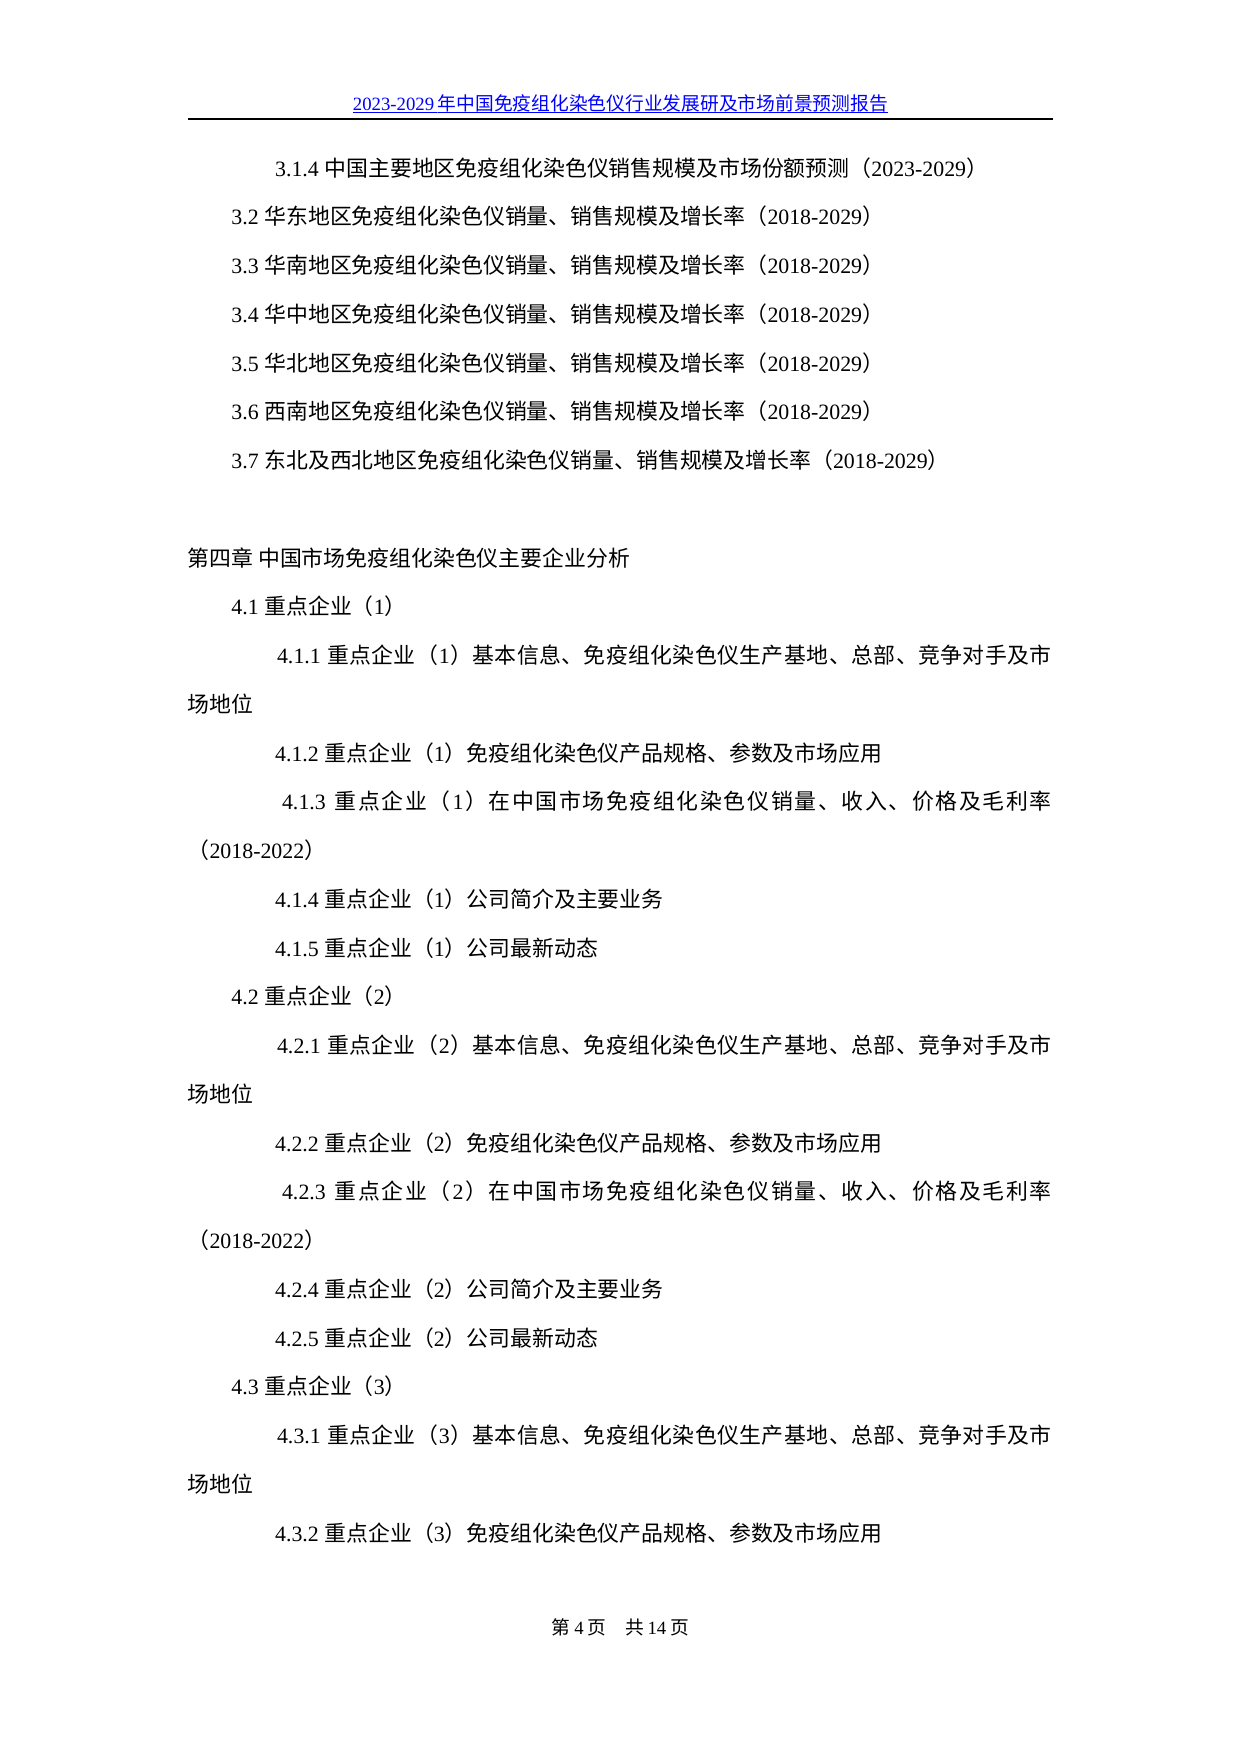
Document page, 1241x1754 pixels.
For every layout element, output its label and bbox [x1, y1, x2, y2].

text [187, 150, 1053, 1548]
